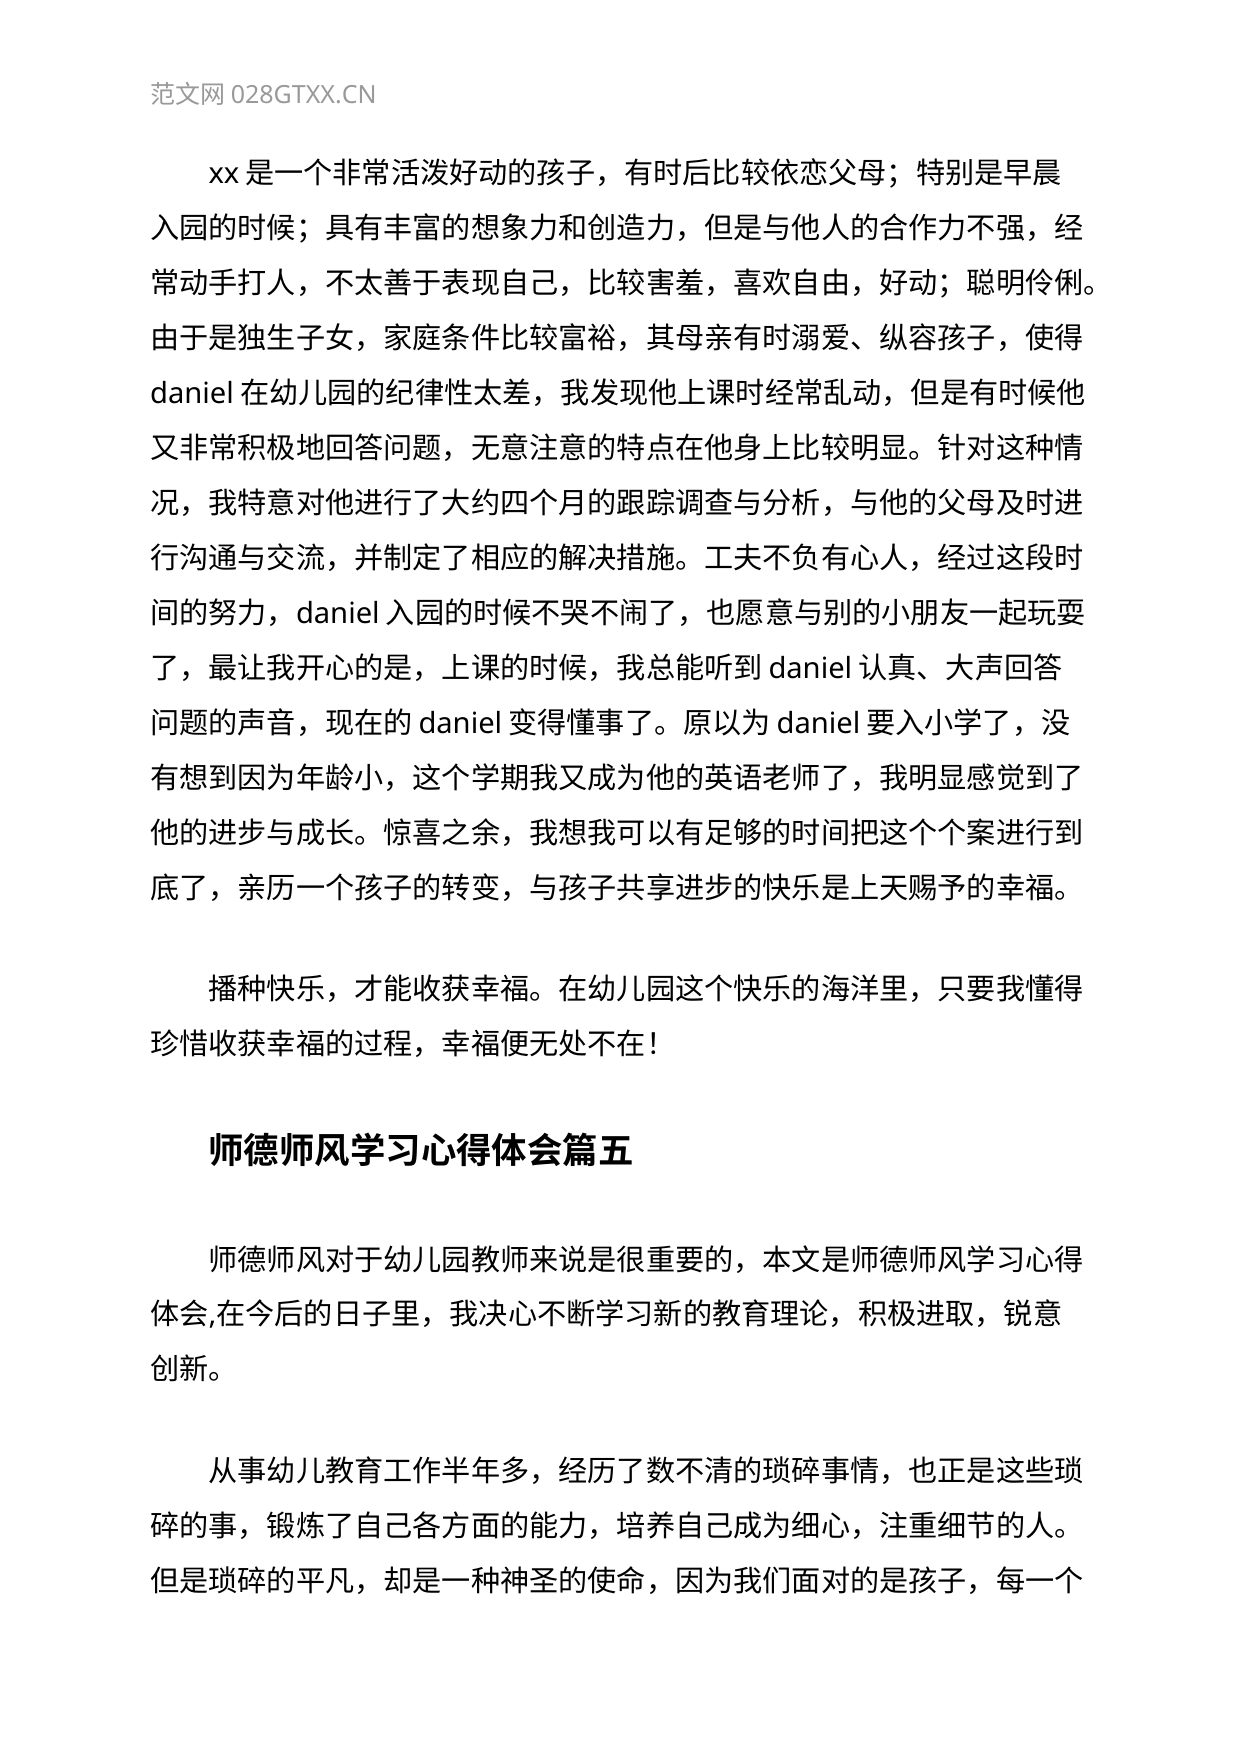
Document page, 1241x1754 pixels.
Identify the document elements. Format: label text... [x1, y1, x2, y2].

text 师德师风学习心得体会篇五 [150, 1123, 1090, 1174]
text 师德师风对于幼儿园教师来说是很重要的，本文是师德师风学习心得体会,在今后的日子里，我决心不断学习新的教育理论，积极进取，锐意创新。 [150, 1236, 1090, 1388]
text 播种快乐，才能收获幸福。在幼儿园这个快乐的海洋里，只要我懂得珍惜收获幸福的过程，幸福便无处不在！ [150, 966, 1090, 1063]
text xx是一个非常活泼好动的孩子，有时后比较依恋父母；特别是早晨入园的时候；具有丰富的想象力和创造力，但是与他人的合作力不强，经常动手打人，不太善于表现自己，比较害羞，喜欢自由，好动；聪明伶俐。由于是独生子女，家庭条件比较富裕，其母亲有时溺爱、纵容孩子，使得daniel在幼儿园的纪律性太差，我发现他上课时经常乱动，但是有时候他又非常积极地回答问题，无意注意的特点在他身上比较明显。针对这种情况，我特意对他进行了大约四个月的跟踪调查与分析，与他的父母及时进行沟通与交流，并制定了相应的解决措施。工夫不负有心人，经过这段时间的努力，daniel入园的时候不哭不闹了，也愿意与别的小朋友一起玩耍了，最让我开心的是，上课的时候，我总能听到daniel认真、大声回答问题的声音，现在的daniel变得懂事了。原以为daniel要入小学了，没有想到因为年龄小，这个学期我又成为他的英语老师了，我明显感觉到了他的进步与成长。惊喜之余，我想我可以有足够的时间把这个个案进行到底了，亲历一个孩子的转变，与孩子共享进步的快乐是上天赐予的幸福。 [150, 150, 1090, 906]
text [150, 1448, 1090, 1600]
